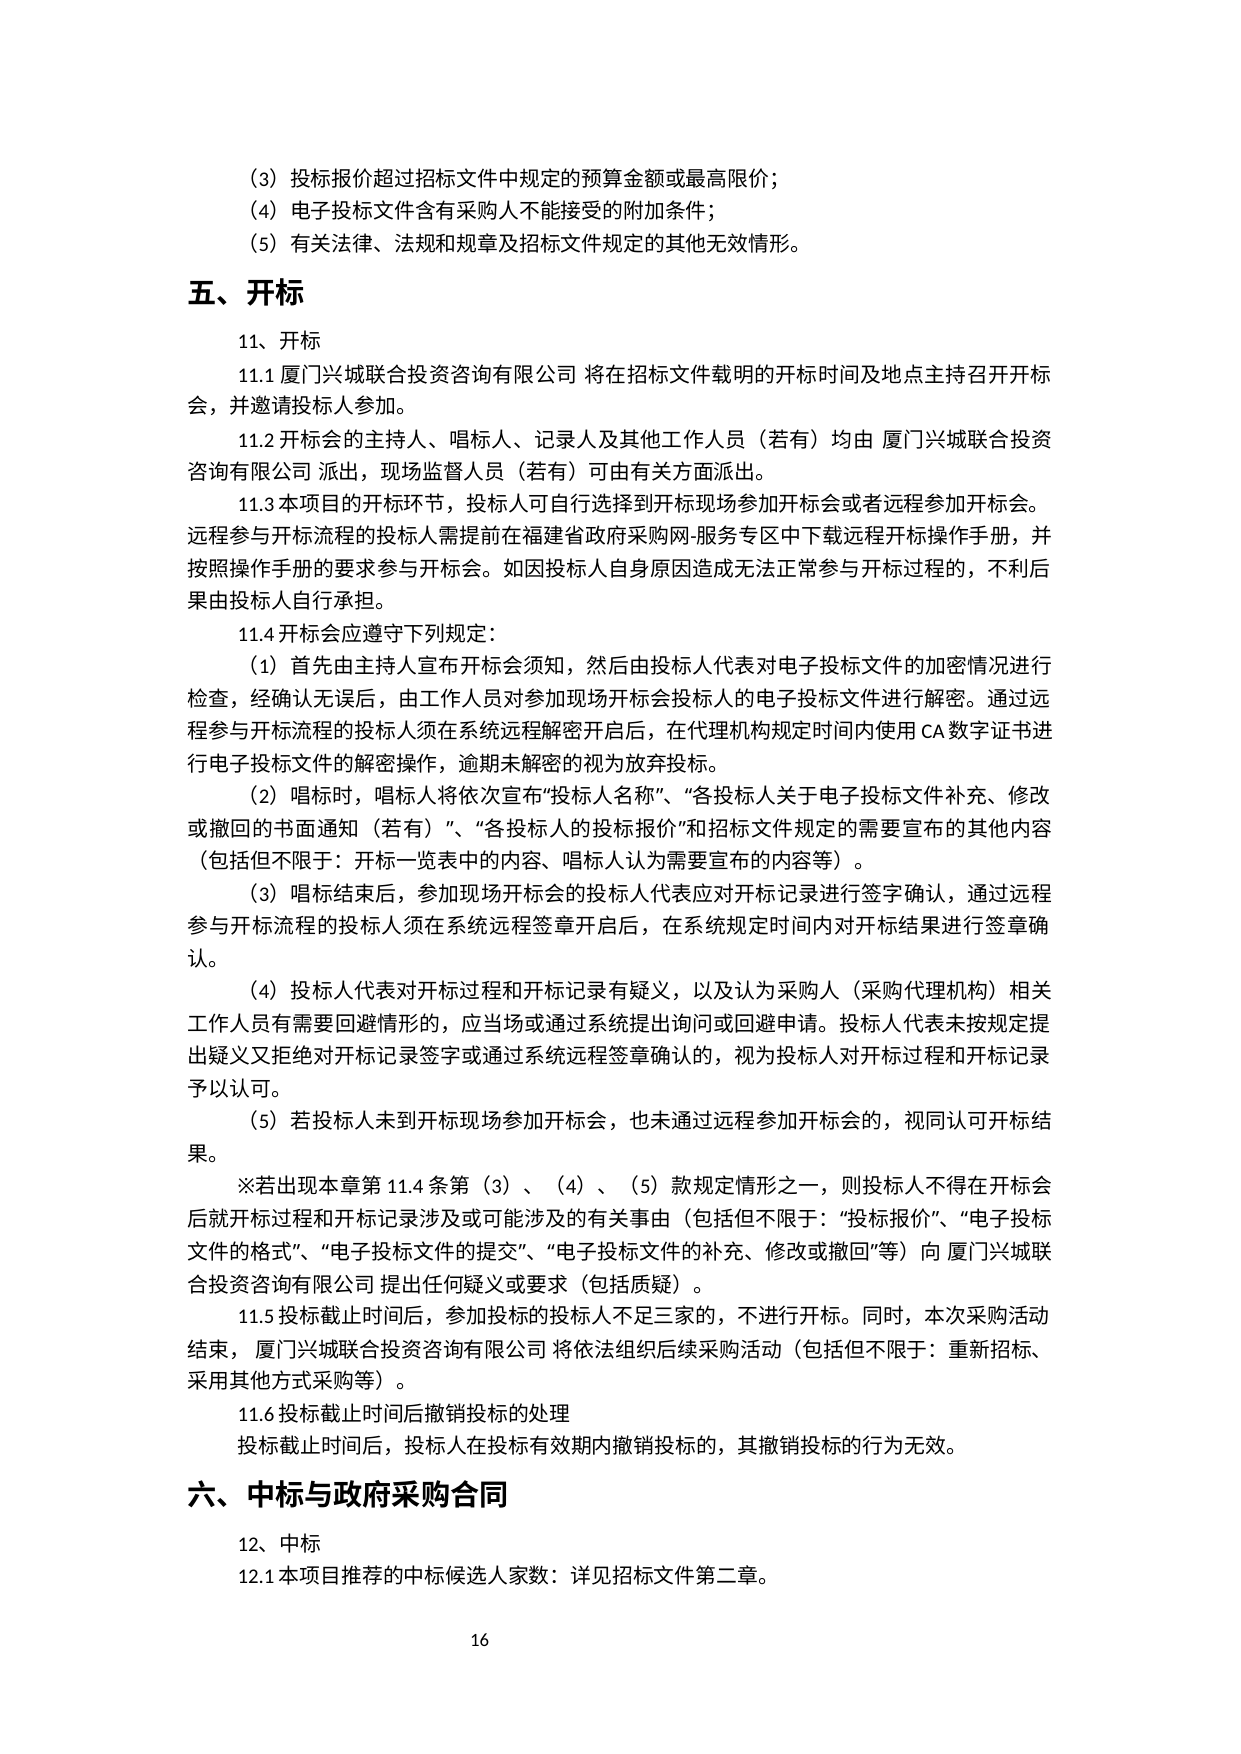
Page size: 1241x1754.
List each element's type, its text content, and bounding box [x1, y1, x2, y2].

text 投标截止时间后，投标人在投标有效期内撤销投标的，其撤销投标的行为无效。 [187, 1429, 1053, 1462]
text 11.3本项目的开标环节，投标人可自行选择到开标现场参加开标会或者远程参加开标会。远程参与开标流程的投标人需提前在福建省政府采购网-服务专区中下载远程开标操作手册，并按照操作手册的要求参与开标会。如因投标人自身原因造成无法正常参与开标过程的，不利后果由投标人自行承担。 [187, 487, 1053, 617]
text （5）若投标人未到开标现场参加开标会，也未通过远程参加开标会的，视同认可开标结果。 [187, 1104, 1053, 1169]
text 11.6投标截止时间后撤销投标的处理 [187, 1397, 1053, 1429]
text （3）投标报价超过招标文件中规定的预算金额或最高限价； [187, 162, 1053, 194]
text （2）唱标时，唱标人将依次宣布“投标人名称”、“各投标人关于电子投标文件补充、修改或撤回的书面通知（若有）”、“各投标人的投标报价”和招标文件规定的需要宣布的其他内容（包括但不限于：开标一览表中的内容、唱标人认为需要宣布的内容等）。 [187, 779, 1053, 877]
text （3）唱标结束后，参加现场开标会的投标人代表应对开标记录进行签字确认，通过远程参与开标流程的投标人须在系统远程签章开启后，在系统规定时间内对开标结果进行签章确认。 [187, 877, 1053, 974]
text ※若出现本章第11.4条第（3）、（4）、（5）款规定情形之一，则投标人不得在开标会后就开标过程和开标记录涉及或可能涉及的有关事由（包括但不限于：“投标报价”、“电子投标文件的格式”、“电子投标文件的提交”、“电子投标文件的补充、修改或撤回”等）向 厦门兴城联合投资咨询有限公司 提出任何疑义或要求（包括质疑）。 [187, 1169, 1053, 1299]
text 五、开标 [187, 259, 1053, 324]
text 11.4开标会应遵守下列规定： [187, 617, 1053, 649]
text （1）首先由主持人宣布开标会须知，然后由投标人代表对电子投标文件的加密情况进行检查，经确认无误后，由工作人员对参加现场开标会投标人的电子投标文件进行解密。通过远程参与开标流程的投标人须在系统远程解密开启后，在代理机构规定时间内使用CA数字证书进行电子投标文件的解密操作，逾期未解密的视为放弃投标。 [187, 649, 1053, 779]
text 11.5投标截止时间后，参加投标的投标人不足三家的，不进行开标。同时，本次采购活动结束， 厦门兴城联合投资咨询有限公司 将依法组织后续采购活动（包括但不限于：重新招标、采用其他方式采购等）。 [187, 1299, 1053, 1397]
text 六、中标与政府采购合同 [187, 1462, 1053, 1527]
text （4）电子投标文件含有采购人不能接受的附加条件； [187, 194, 1053, 227]
text 11.2开标会的主持人、唱标人、记录人及其他工作人员（若有）均由 厦门兴城联合投资咨询有限公司 派出，现场监督人员（若有）可由有关方面派出。 [187, 422, 1053, 487]
text （4）投标人代表对开标过程和开标记录有疑义，以及认为采购人（采购代理机构）相关工作人员有需要回避情形的，应当场或通过系统提出询问或回避申请。投标人代表未按规定提出疑义又拒绝对开标记录签字或通过系统远程签章确认的，视为投标人对开标过程和开标记录予以认可。 [187, 974, 1053, 1104]
text 11.1 厦门兴城联合投资咨询有限公司 将在招标文件载明的开标时间及地点主持召开开标会，并邀请投标人参加。 [187, 357, 1053, 422]
text 11、开标 [187, 324, 1053, 357]
text （5）有关法律、法规和规章及招标文件规定的其他无效情形。 [187, 227, 1053, 259]
text 12.1本项目推荐的中标候选人家数：详见招标文件第二章。 [187, 1559, 1053, 1592]
text 12、中标 [187, 1527, 1053, 1559]
